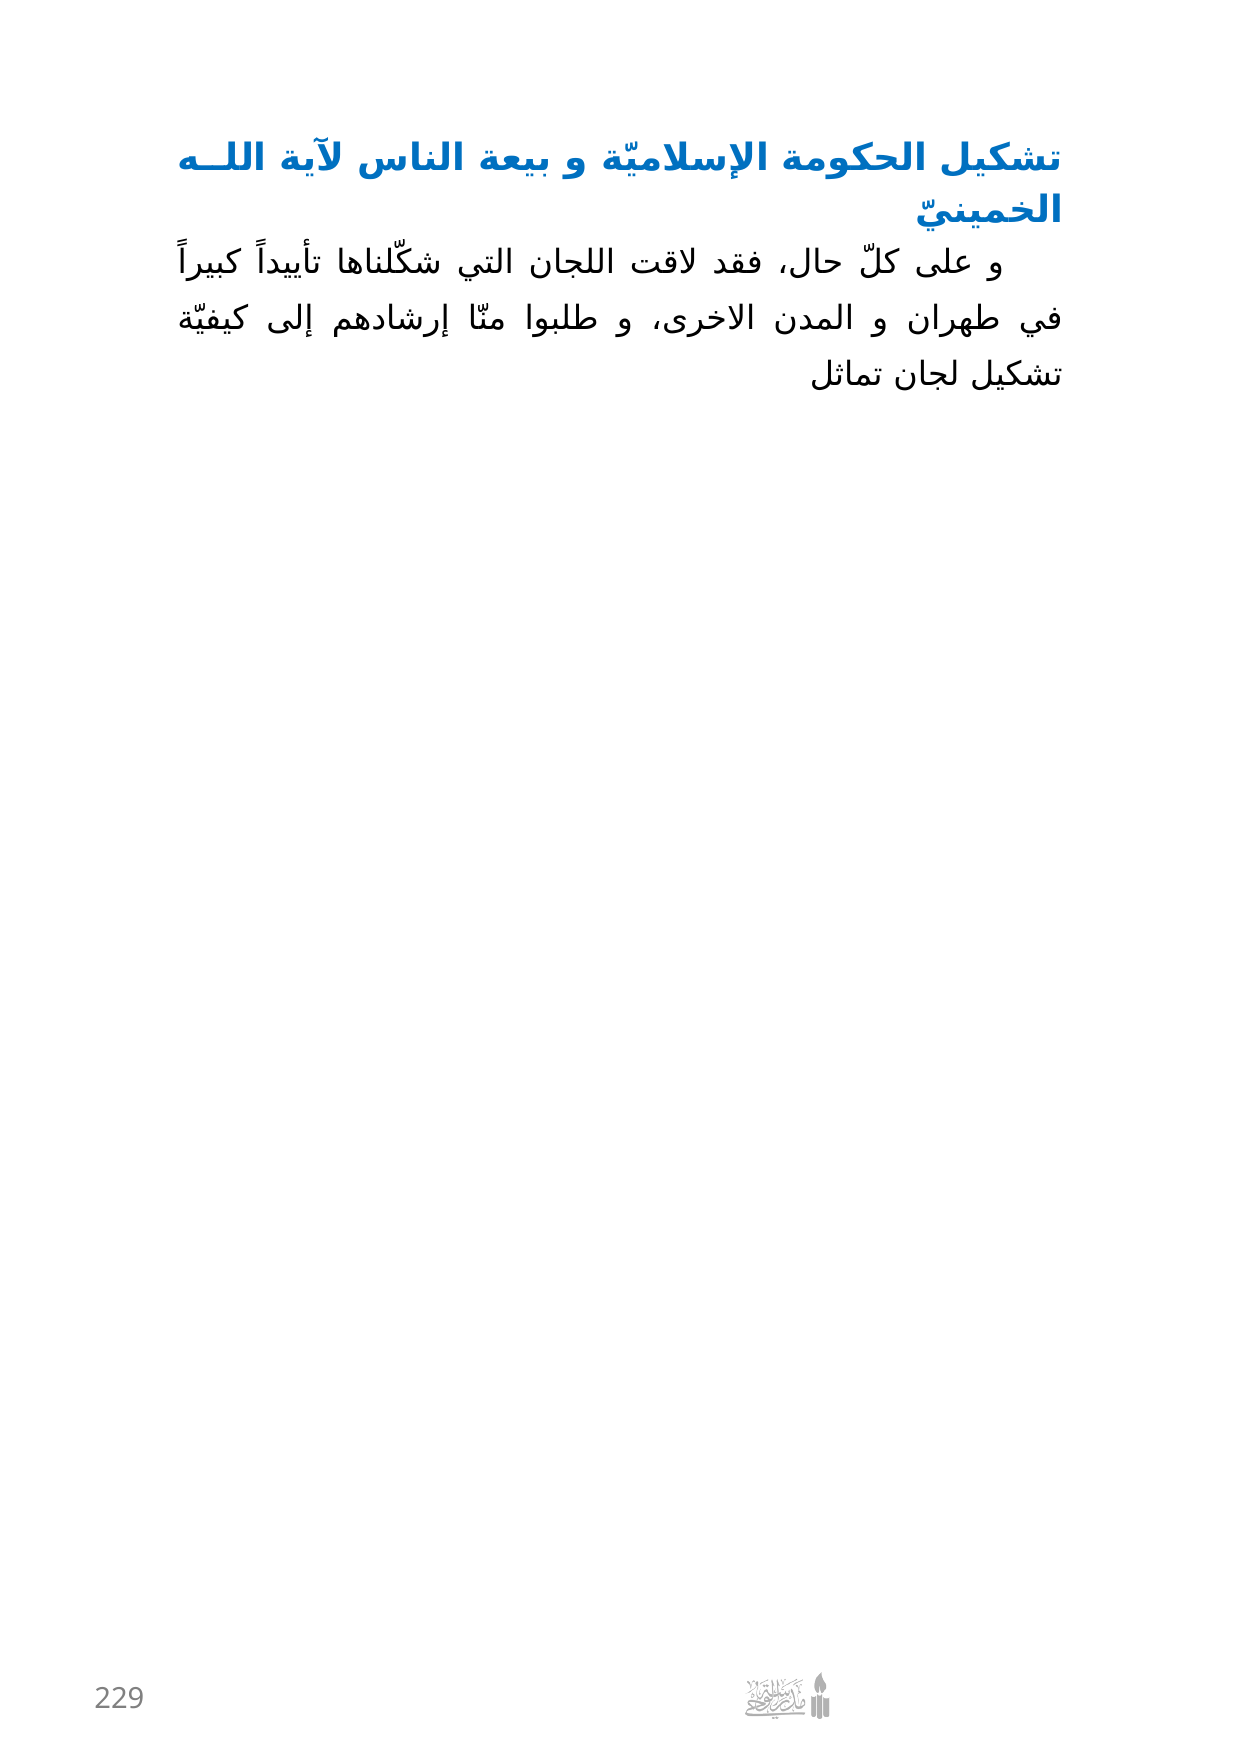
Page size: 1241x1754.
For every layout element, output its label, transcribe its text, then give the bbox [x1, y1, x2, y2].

picture [745, 1672, 830, 1719]
text و على كلّ حال، فقد لاقت اللجان التي شكّلناها تأييداً كبيراً في طهران و المدن الاخرى، و طلبوا منّا إرشادهم إلى كيفيّة تشكيل لجان تماثل [177, 240, 1063, 408]
title تشكيل الحكومة الإسلاميّة و بيعة الناس لآية الله الخمينيّ‏ [177, 136, 1063, 232]
